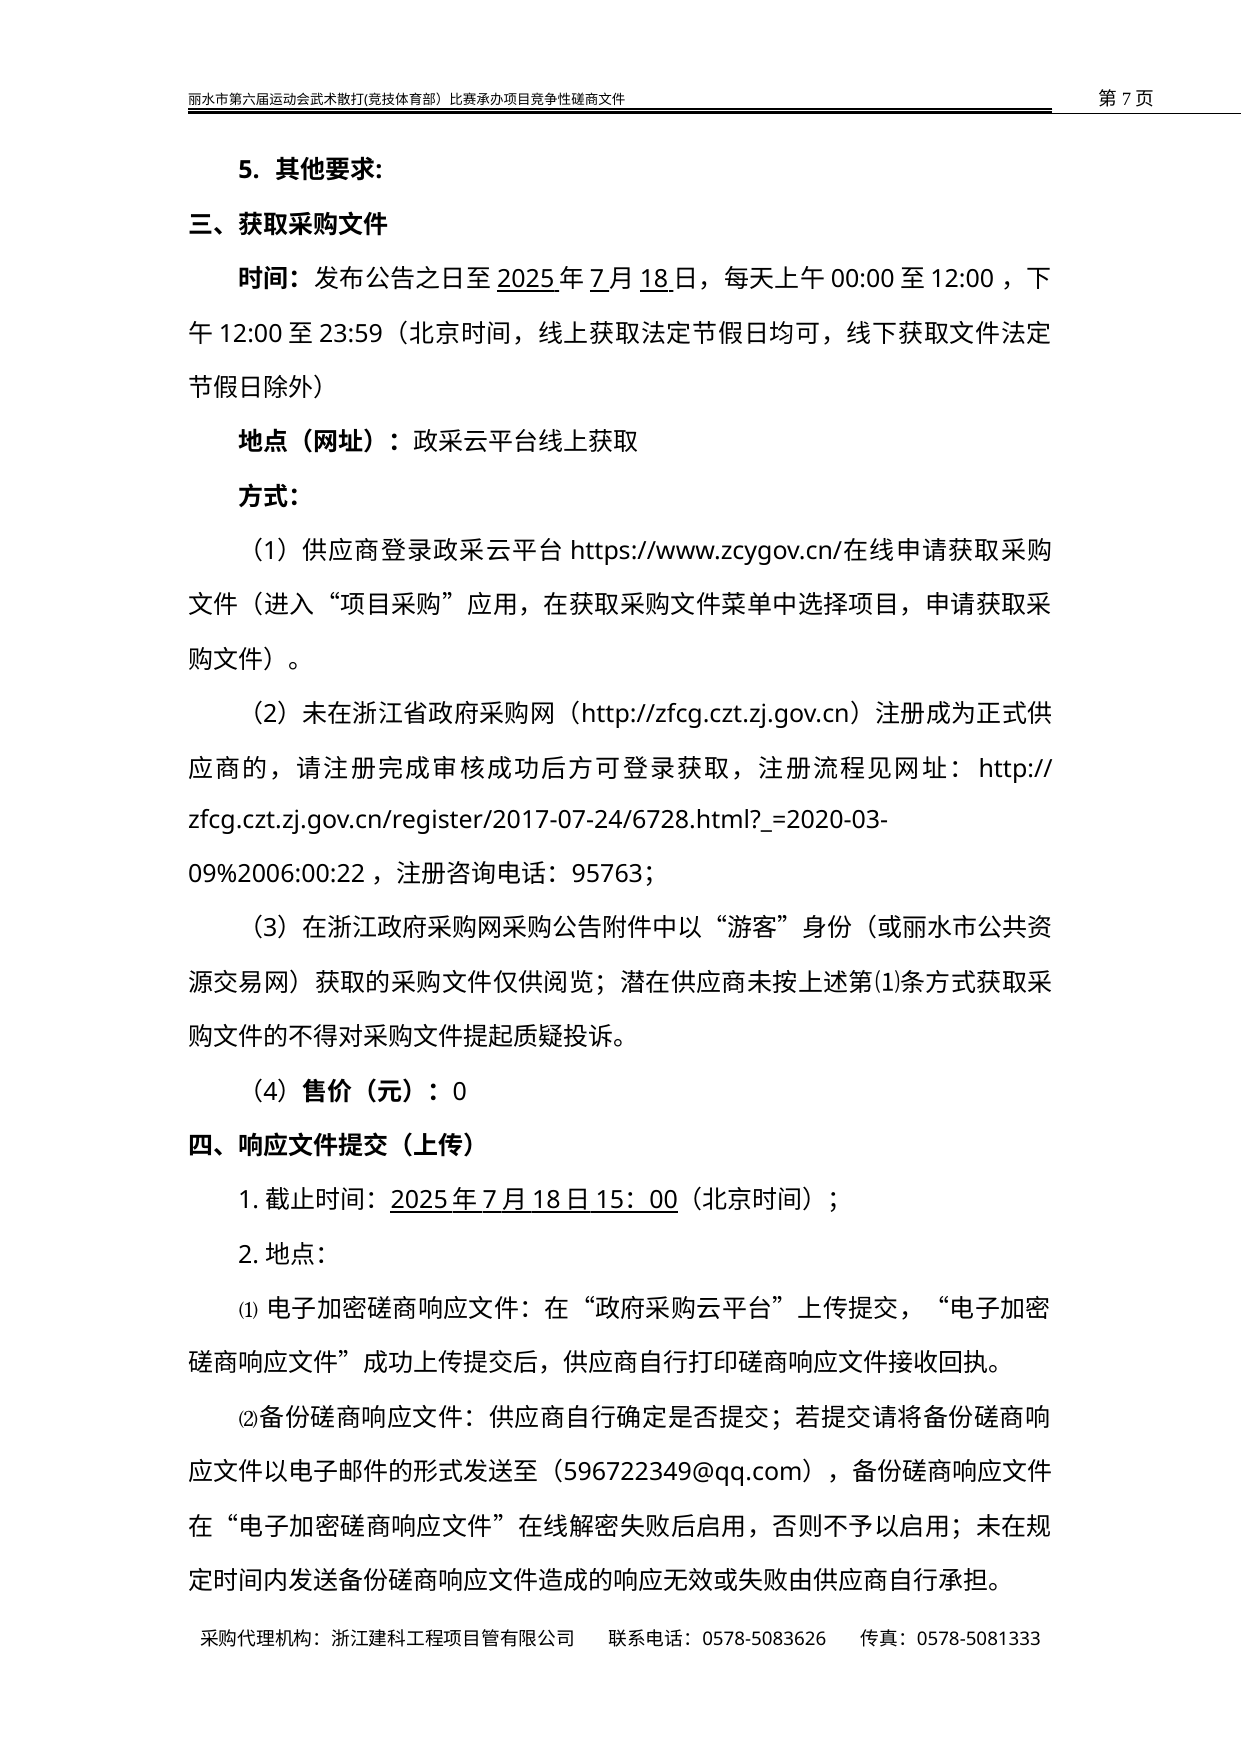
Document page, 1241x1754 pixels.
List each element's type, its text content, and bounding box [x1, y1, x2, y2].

list 供应商登录政采云平台https://www.zcygov.cn/在线申请获取采购文件（进入“项目采购”应用，在获取采购文件菜单中选择项目，申请获取采购文件）。 [188, 531, 1052, 676]
list 其他要求: [188, 150, 1052, 186]
list 在浙江政府采购网采购公告附件中以“游客”身份（或丽水市公共资源交易网）获取的采购文件仅供阅览；潜在供应商未按上述第⑴条方式获取采购文件的不得对采购文件提起质疑投诉。 [188, 908, 1052, 1053]
text 1. 截止时间：2025年7月18日15：00（北京时间）； [188, 1180, 1052, 1216]
text 2. 地点： [188, 1234, 1052, 1270]
text 四、响应文件提交（上传） [188, 1125, 1052, 1162]
list 售价（元）：0 [188, 1071, 1052, 1107]
text 时间：发布公告之日至2025年7月18日，每天上午00:00至12:00 ，下午12:00至23:59（北京时间，线上获取法定节假日均可，线下获取文件法定节假日除外） [188, 259, 1052, 404]
text 地点（网址）：政采云平台线上获取 [188, 422, 1052, 458]
text 方式： [188, 476, 1052, 512]
text ⑵备份磋商响应文件：供应商自行确定是否提交；若提交请将备份磋商响应文件以电子邮件的形式发送至（596722349@qq.com），备份磋商响应文件在“电子加密磋商响应文件”在线解密失败后启用，否则不予以启用；未在规定时间内发送备份磋商响应文件造成的响应无效或失败由供应商自行承担。 [188, 1397, 1052, 1597]
list 未在浙江省政府采购网（http://zfcg.czt.zj.gov.cn）注册成为正式供应商的，请注册完成审核成功后方可登录获取，注册流程见网址：http://zfcg.czt.zj.gov.cn/register/2017-07-24/6728.html?_=2020-03-09%2006:00:22 ，注册咨询电话：95763； [188, 694, 1052, 890]
text 三、获取采购文件 [188, 204, 1052, 241]
text ⑴ 电子加密磋商响应文件：在“政府采购云平台”上传提交，“电子加密磋商响应文件”成功上传提交后，供应商自行打印磋商响应文件接收回执。 [188, 1288, 1052, 1379]
